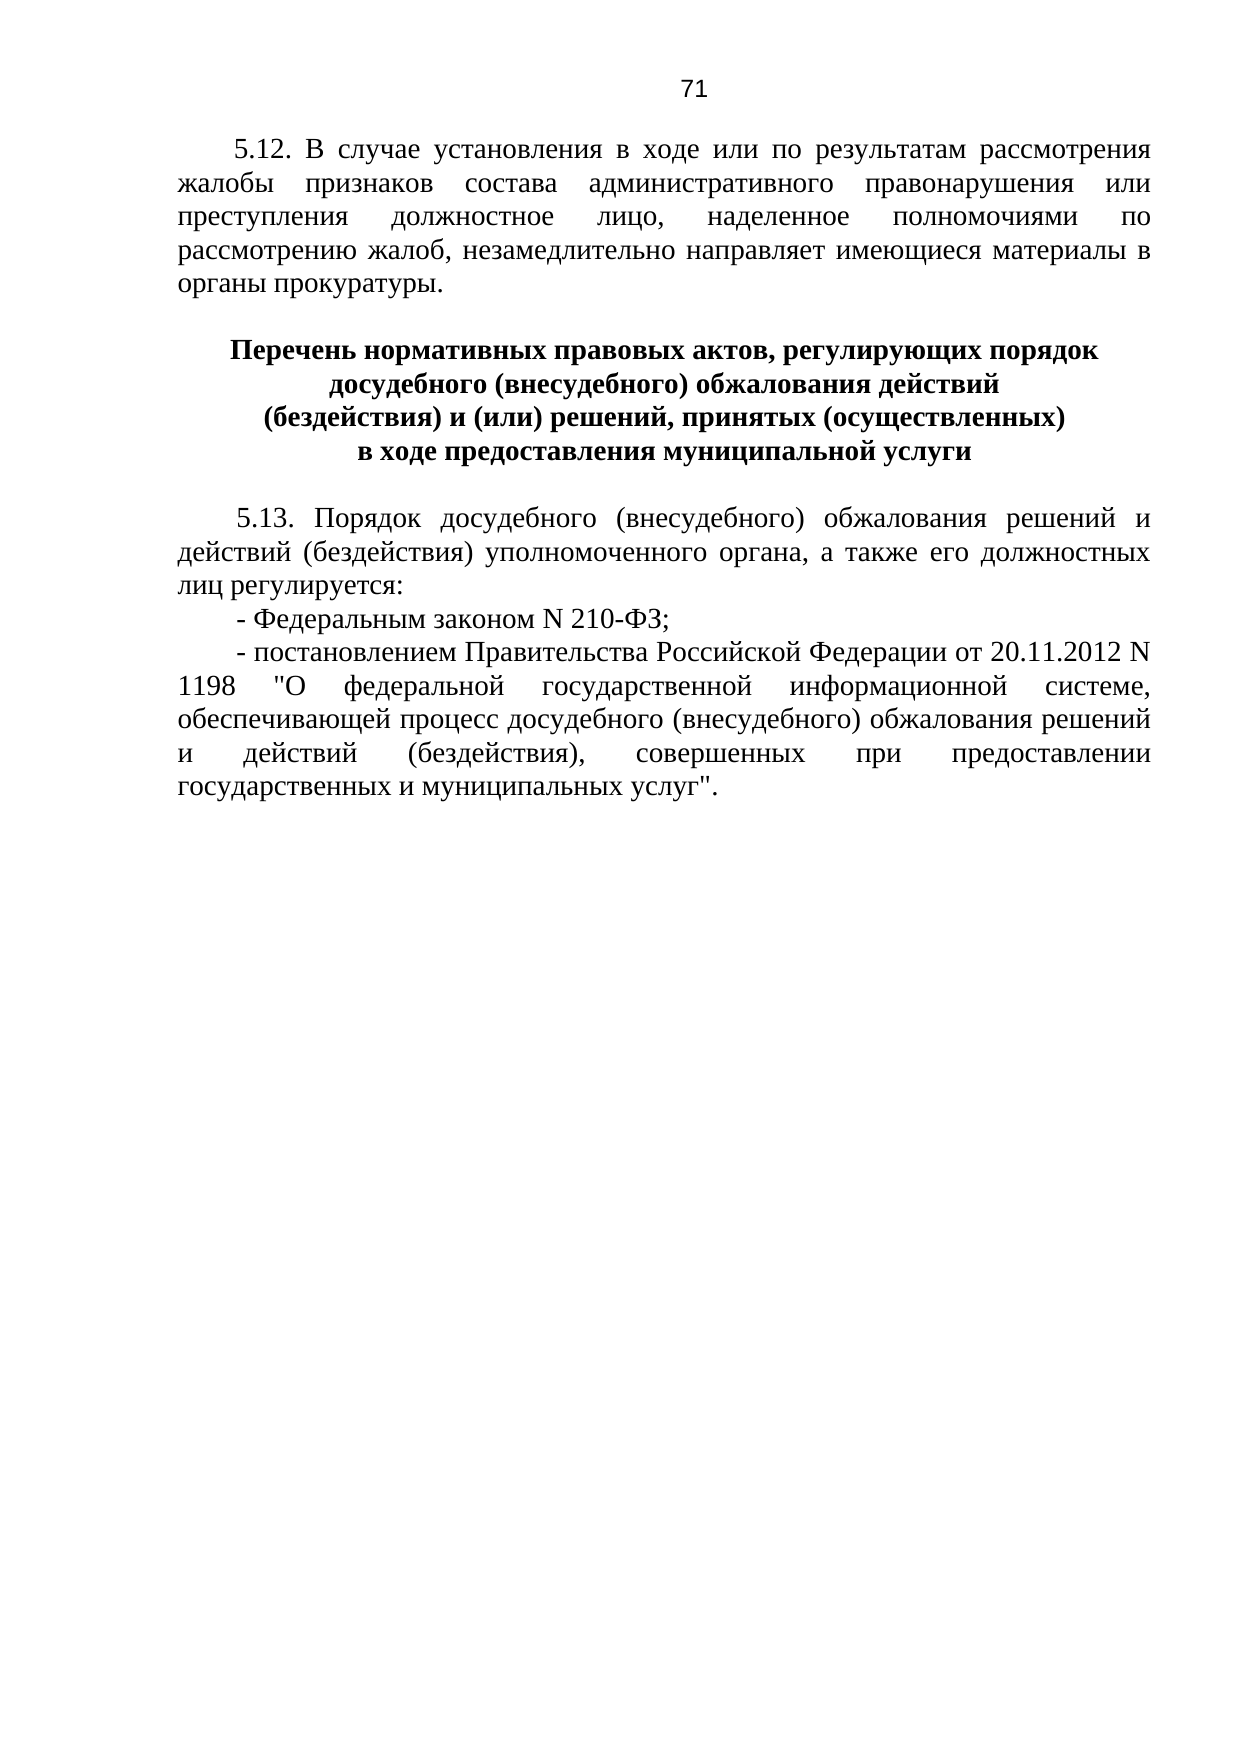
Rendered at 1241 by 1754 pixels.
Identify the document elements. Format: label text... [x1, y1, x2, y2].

subtitle досудебного (внесудебного) обжалования действий [177, 366, 1152, 399]
subtitle Перечень нормативных правовых актов, регулирующих порядок [177, 332, 1152, 366]
subtitle (бездействия) и (или) решений, принятых (осуществленных) [177, 399, 1152, 433]
subtitle в ходе предоставления муниципальной услуги [177, 433, 1152, 467]
text 5.12. В случае установления в ходе или по результатам рассмотрения жалобы признаков состава административного правонарушения или преступления должностное лицо, наделенное полномочиями по рассмотрению жалоб, незамедлительно направляет имеющиеся материалы в органы прокуратуры. [177, 131, 1152, 299]
text - постановлением Правительства Российской Федерации от 20.11.2012 N 1198 "О федеральной государственной информационной системе, обеспечивающей процесс досудебного (внесудебного) обжалования решений и действий (бездействия), совершенных при предоставлении государственных и муниципальных услуг". [177, 634, 1152, 802]
text - Федеральным законом N 210-ФЗ; [177, 601, 1152, 634]
text 5.13. Порядок досудебного (внесудебного) обжалования решений и действий (бездействия) уполномоченного органа, а также его должностных лиц регулируется: [177, 500, 1152, 601]
